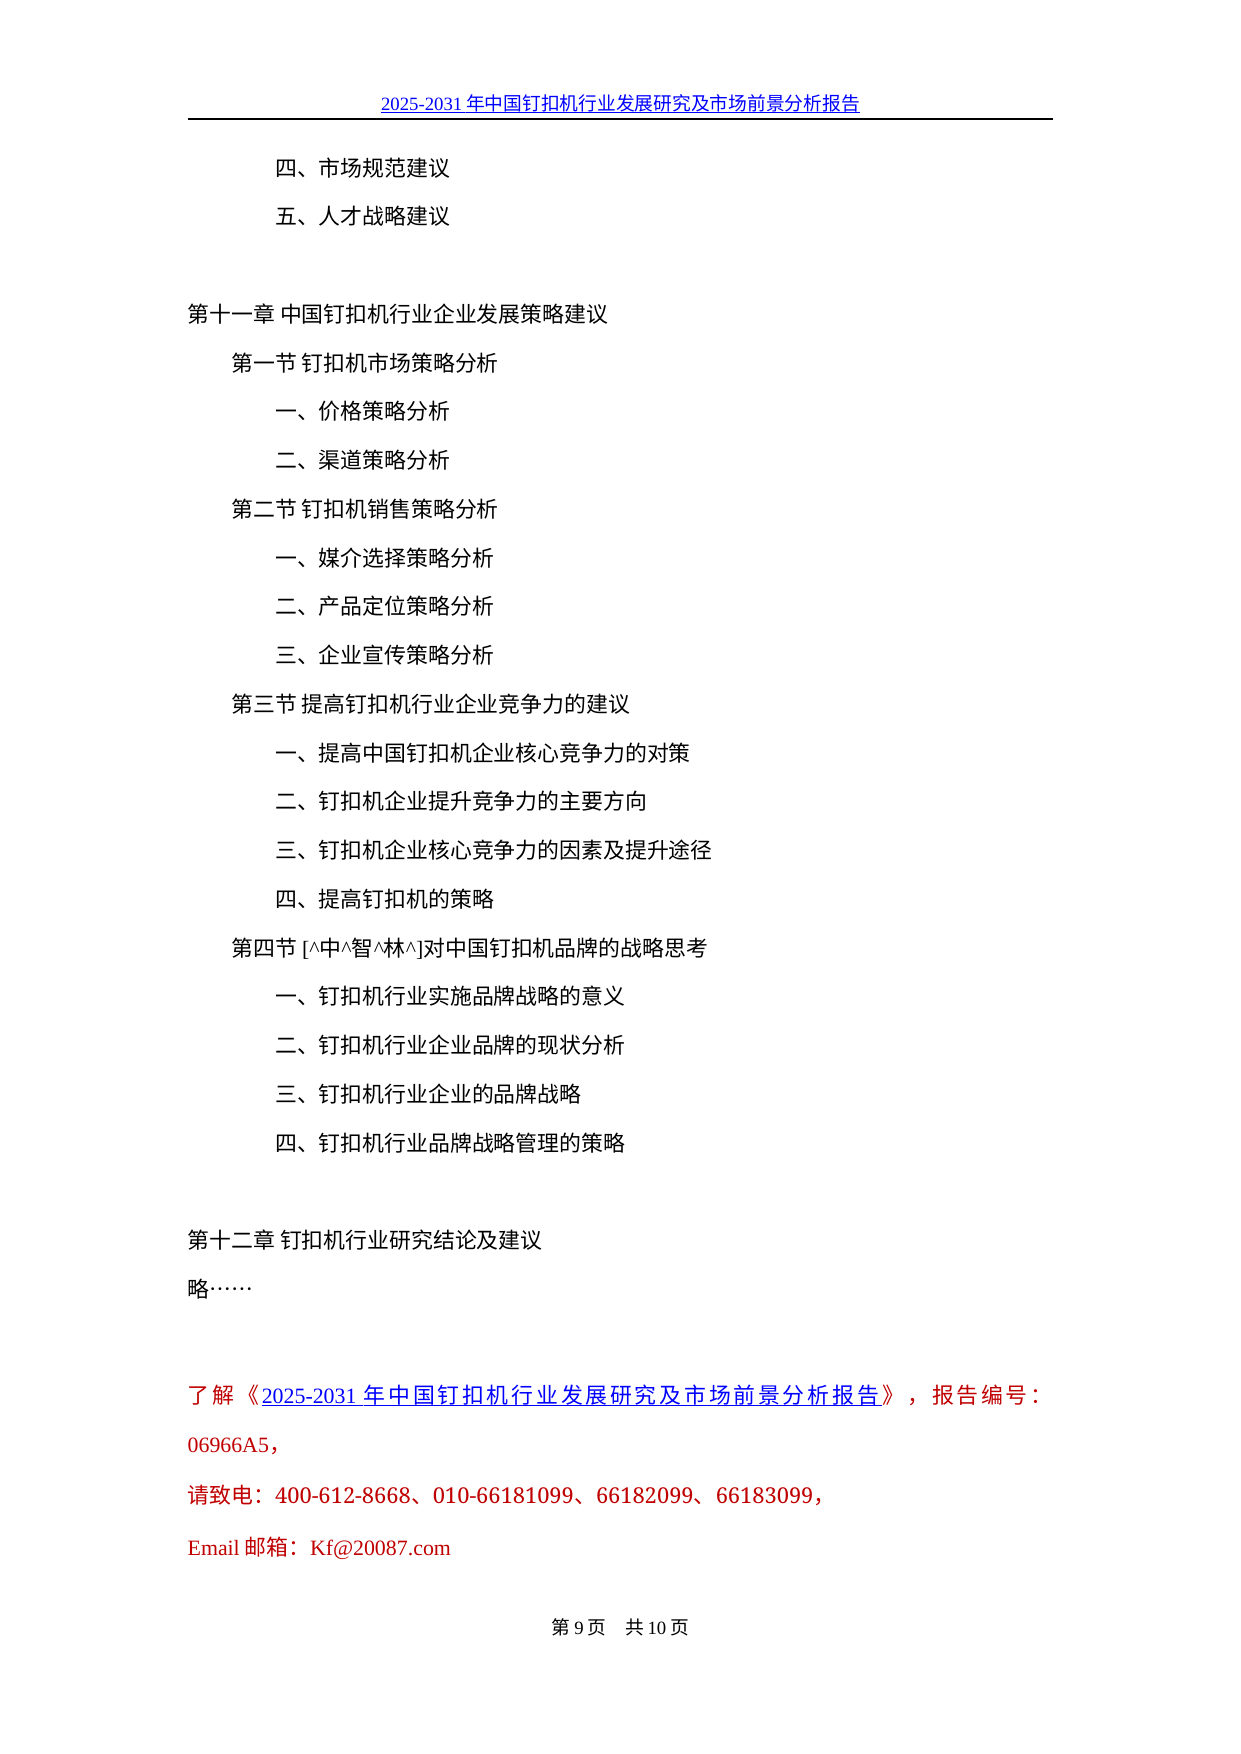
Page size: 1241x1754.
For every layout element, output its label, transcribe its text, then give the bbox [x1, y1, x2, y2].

text 了解《2025-2031年中国钉扣机行业发展研究及市场前景分析报告》，报告编号：06966A5， [187, 1378, 1053, 1459]
text 请致电：400-612-8668、010-66181099、66182099、66183099， [187, 1478, 1053, 1511]
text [187, 150, 1053, 1304]
text Email邮箱：Kf@20087.com [187, 1530, 1053, 1562]
